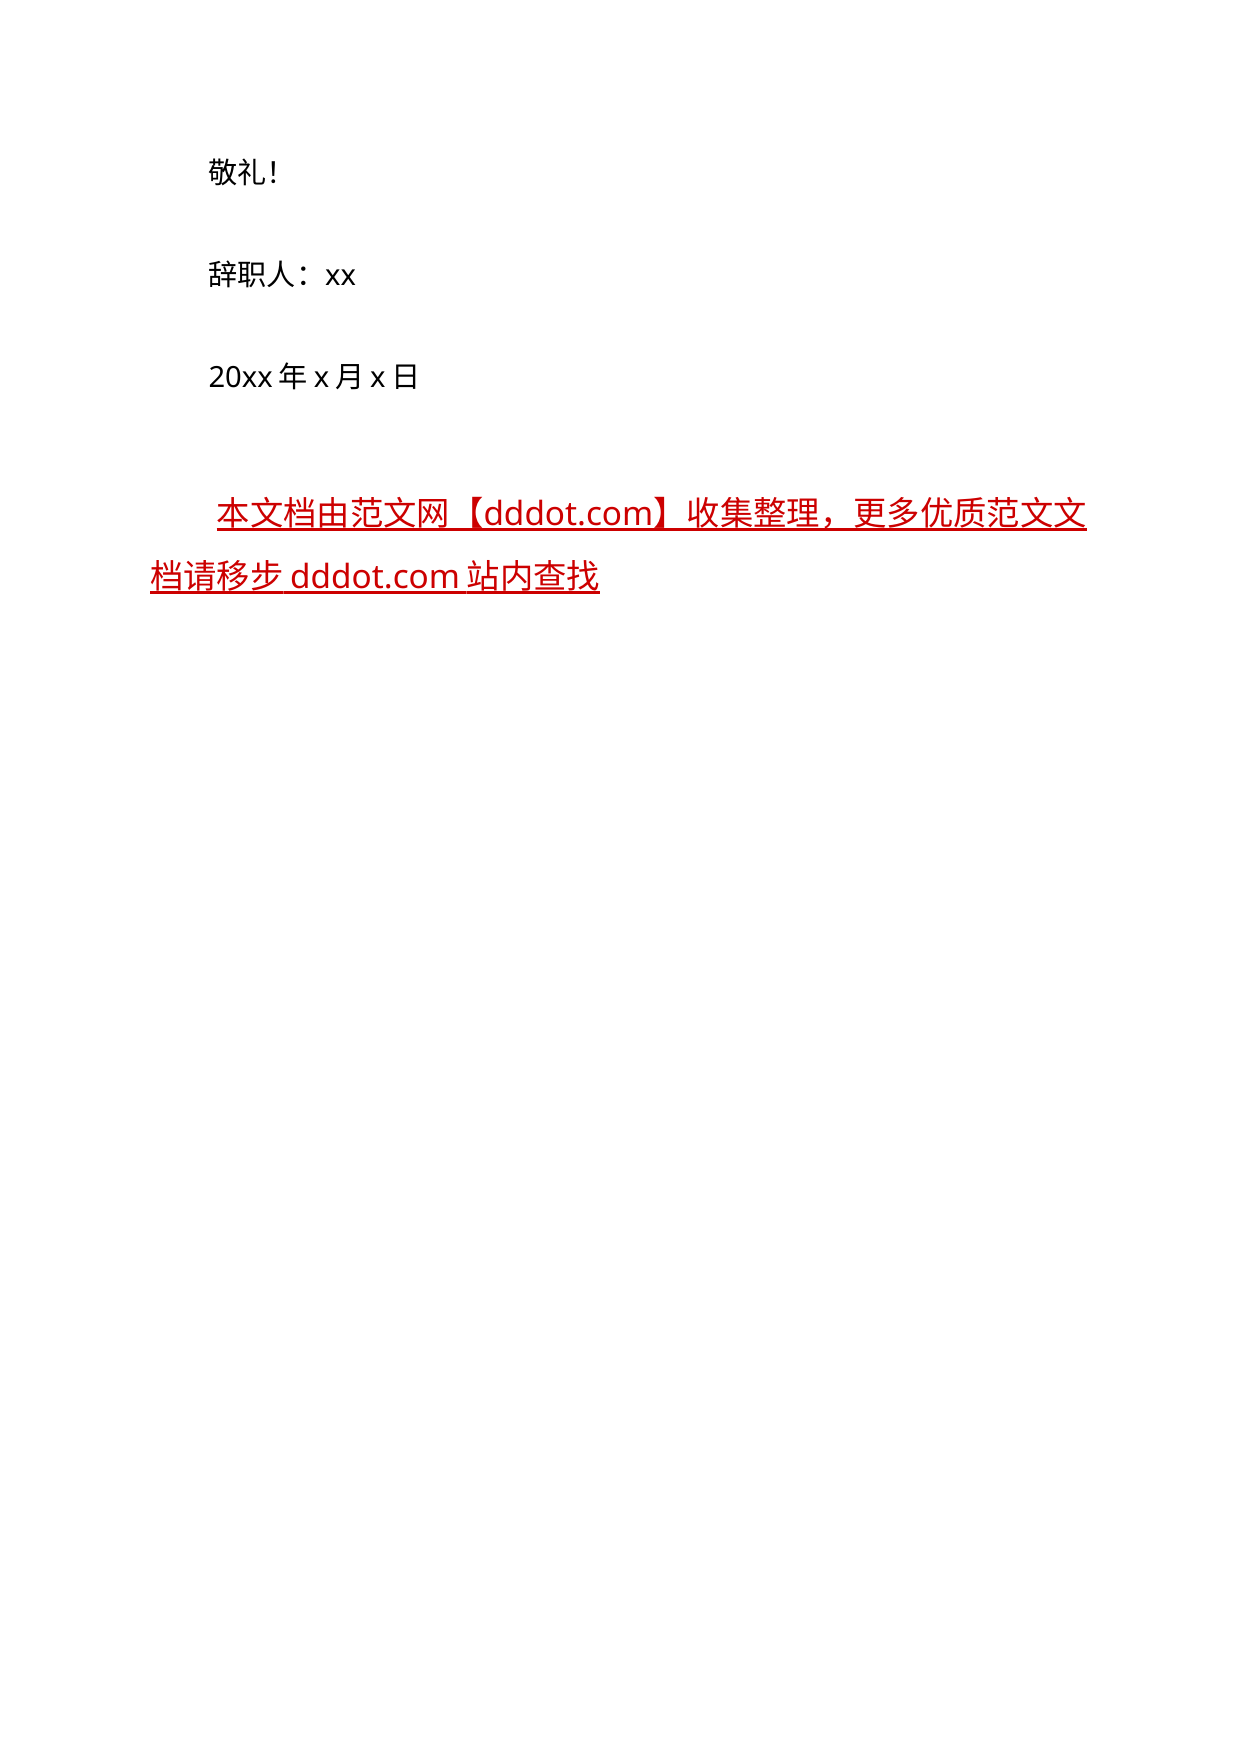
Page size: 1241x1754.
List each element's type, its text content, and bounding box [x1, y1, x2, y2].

text 敬礼！ [150, 150, 1090, 192]
text 20xx年x月x日 [150, 354, 1090, 396]
text 辞职人：xx [150, 252, 1090, 294]
text 本文档由范文网【dddot.com】收集整理，更多优质范文文档请移步dddot.com站内查找 [150, 487, 1090, 598]
